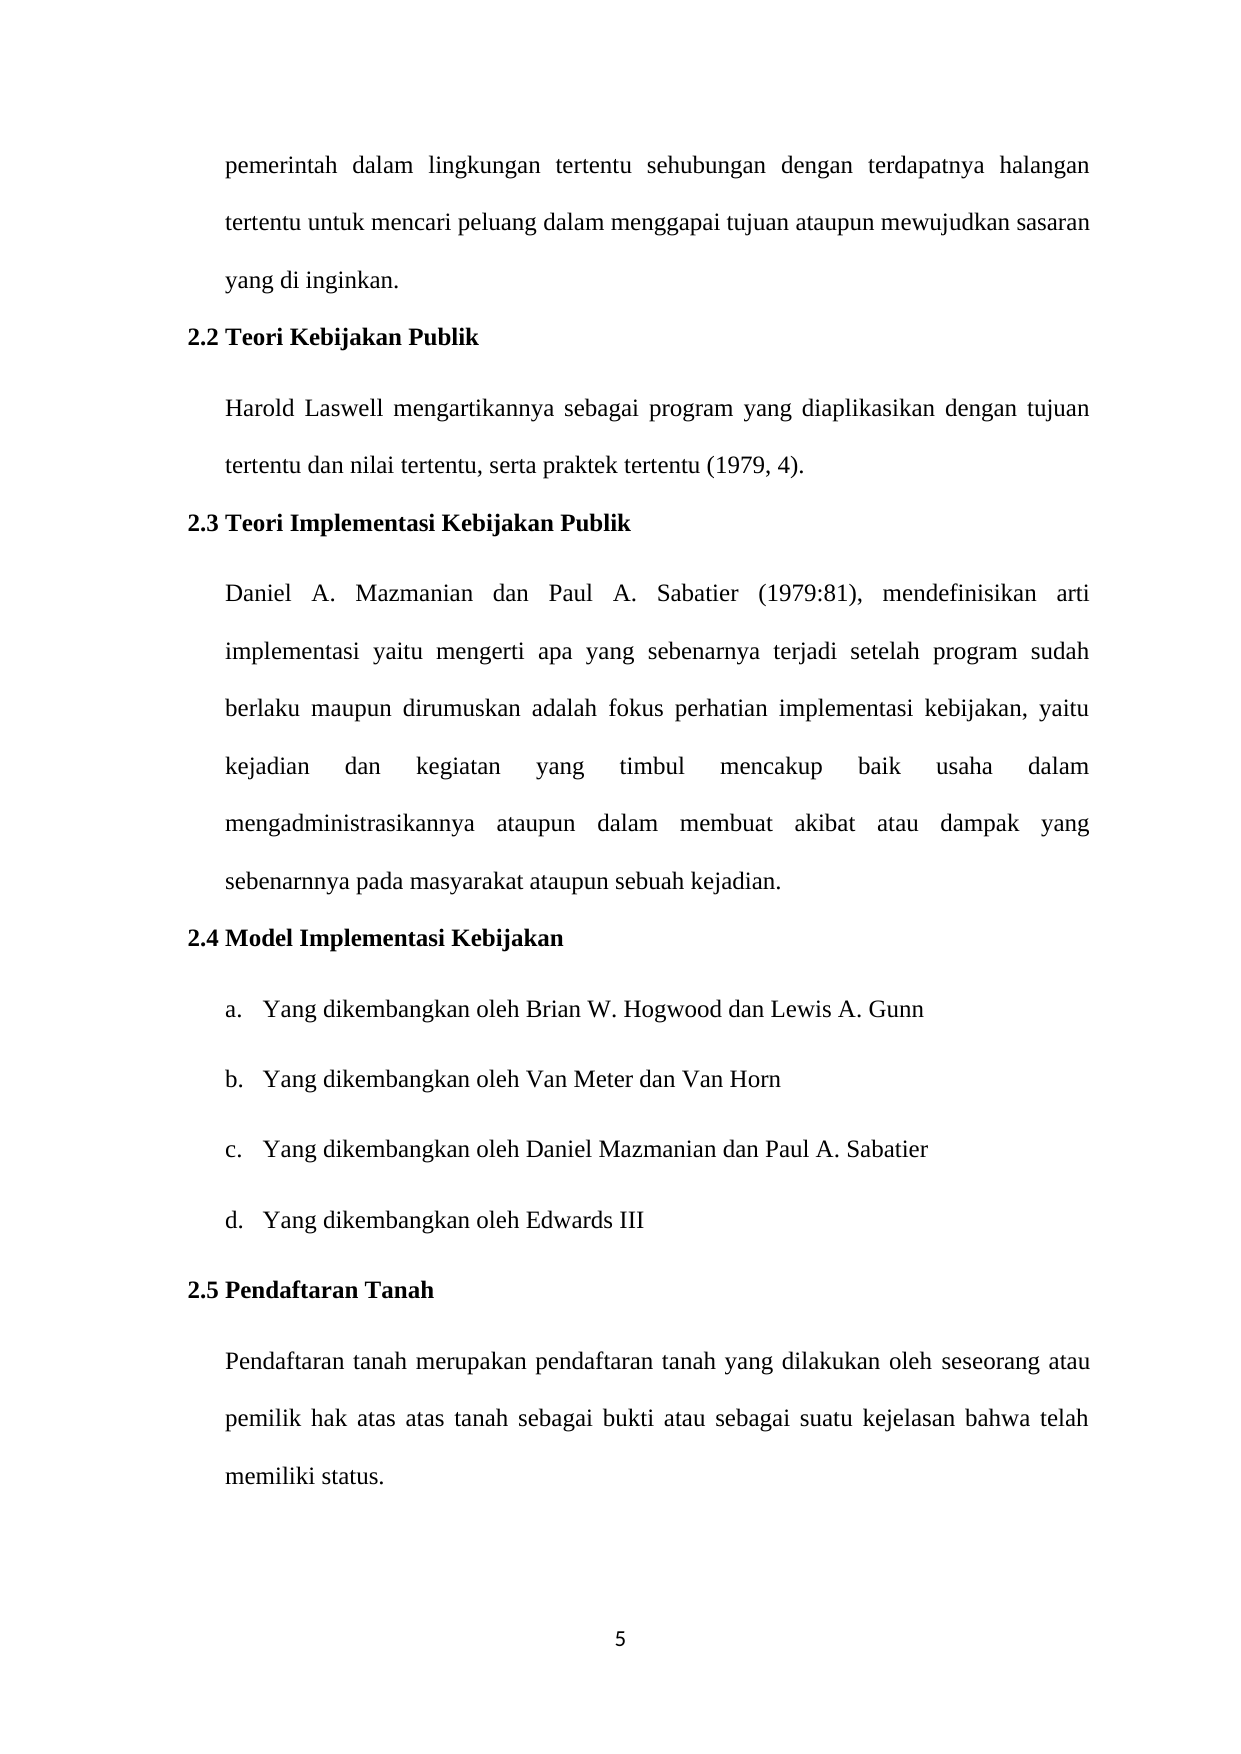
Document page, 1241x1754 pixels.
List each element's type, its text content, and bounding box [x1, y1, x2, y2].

list Yang dikembangkan oleh Van Meter dan Van Horn [225, 1064, 1090, 1093]
list Model Implementasi Kebijakan [187, 923, 1090, 952]
list Yang dikembangkan oleh Daniel Mazmanian dan Paul A. Sabatier [225, 1134, 1090, 1163]
list Pendaftaran Tanah [187, 1275, 1090, 1304]
list Pendaftaran tanah merupakan pendaftaran tanah yang dilakukan oleh seseorang atau pemilik hak atas atas tanah sebagai bukti atau sebagai suatu kejelasan bahwa telah memiliki status. [225, 1346, 1090, 1489]
list Teori Implementasi Kebijakan Publik [187, 508, 1090, 537]
list Teori Kebijakan Publik [187, 322, 1090, 351]
list Harold Laswell mengartikannya sebagai program yang diaplikasikan dengan tujuan tertentu dan nilai tertentu, serta praktek tertentu (1979, 4). [225, 393, 1090, 479]
list Yang dikembangkan oleh Edwards III [225, 1205, 1090, 1234]
list Daniel A. Mazmanian dan Paul A. Sabatier (1979:81), mendefinisikan arti implementasi yaitu mengerti apa yang sebenarnya terjadi setelah program sudah berlaku maupun dirumuskan adalah fokus perhatian implementasi kebijakan, yaitu kejadian dan kegiatan yang timbul mencakup baik usaha dalam mengadministrasikannya ataupun dalam membuat akibat atau dampak yang sebenarnnya pada masyarakat ataupun sebuah kejadian. [225, 578, 1090, 894]
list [225, 150, 1090, 294]
list Yang dikembangkan oleh Brian W. Hogwood dan Lewis A. Gunn [225, 994, 1090, 1022]
